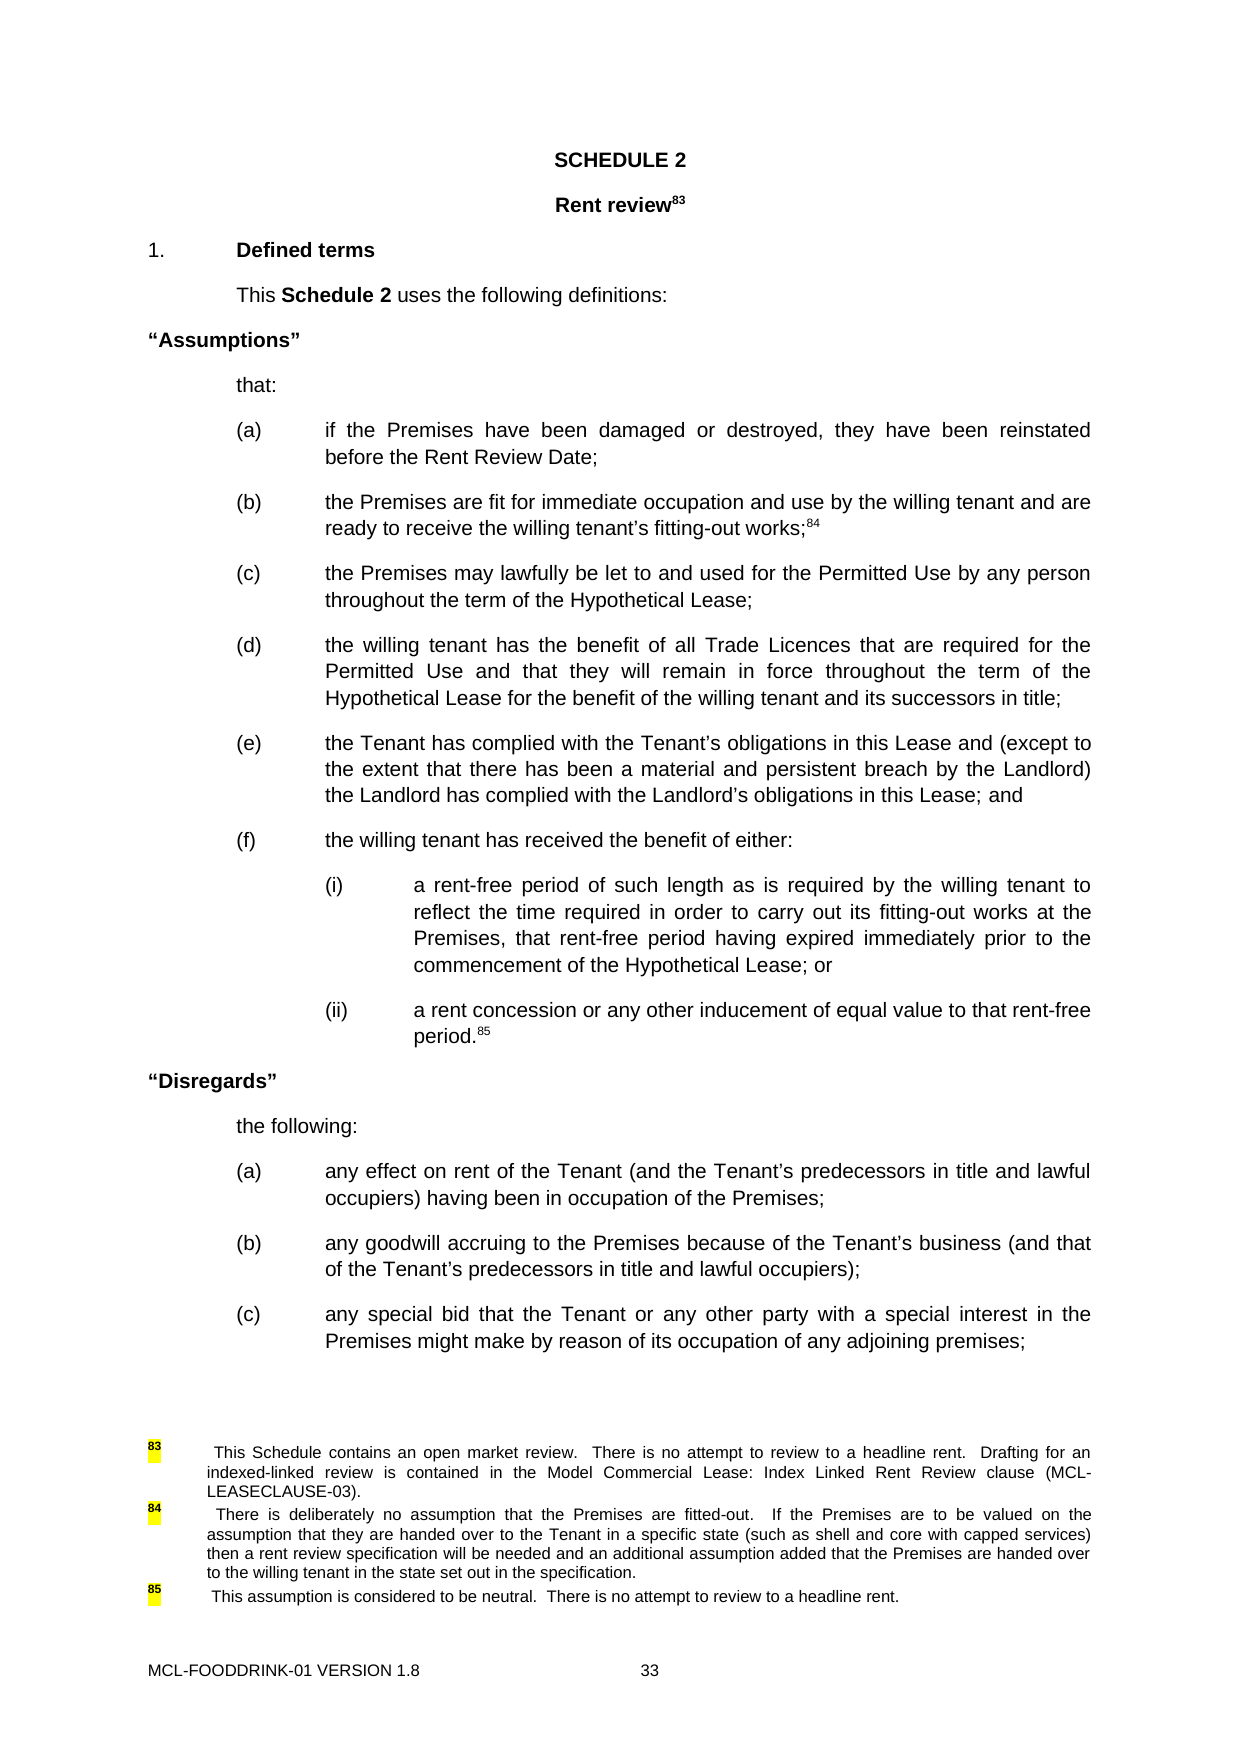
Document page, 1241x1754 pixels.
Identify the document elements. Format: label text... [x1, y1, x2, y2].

text Defined terms [148, 238, 1093, 262]
text a rent-free period of such length as is required by the willing tenant to reflect the time required in order to carry out its fitting-out works at the Premises, that rent-free period having expired immediately prior to the commencement of the Hypothetical Lease; or [325, 873, 1093, 976]
text “Assumptions” [148, 328, 1093, 352]
text the Tenant has complied with the Tenant’s obligations in this Lease and (except to the extent that there has been a material and persistent breach by the Landlord) the Landlord has complied with the Landlord’s obligations in this Lease; and [236, 730, 1093, 807]
text the willing tenant has the benefit of all Trade Licences that are required for the Permitted Use and that they will remain in force throughout the term of the Hypothetical Lease for the benefit of the willing tenant and its successors in title; [236, 633, 1093, 709]
text “Disregards” [148, 1069, 1093, 1093]
text the willing tenant has received the benefit of either: [236, 828, 1093, 852]
text the following: [236, 1114, 1093, 1138]
list any effect on rent of the Tenant (and the Tenant’s predecessors in title and lawful occupiers) having been in occupation of the Premises; [236, 1159, 1093, 1209]
text the Premises are fit for immediate occupation and use by the willing tenant and are ready to receive the willing tenant’s fitting-out works; [236, 490, 1093, 540]
text any goodwill accruing to the Premises because of the Tenant’s business (and that of the Tenant’s predecessors in title and lawful occupiers); [236, 1231, 1093, 1281]
text any special bid that the Tenant or any other party with a special interest in the Premises might make by reason of its occupation of any adjoining premises; [236, 1302, 1093, 1352]
text the Premises may lawfully be let to and used for the Permitted Use by any person throughout the term of the Hypothetical Lease; [236, 561, 1093, 611]
text that: [236, 373, 1093, 397]
text This Schedule 2 uses the following definitions: [236, 283, 1093, 307]
list if the Premises have been damaged or destroyed, they have been reinstated before the Rent Review Date; [236, 418, 1093, 468]
text a rent concession or any other inducement of equal value to that rent-free period. [325, 997, 1093, 1048]
subtitle Rent review [148, 193, 1093, 217]
